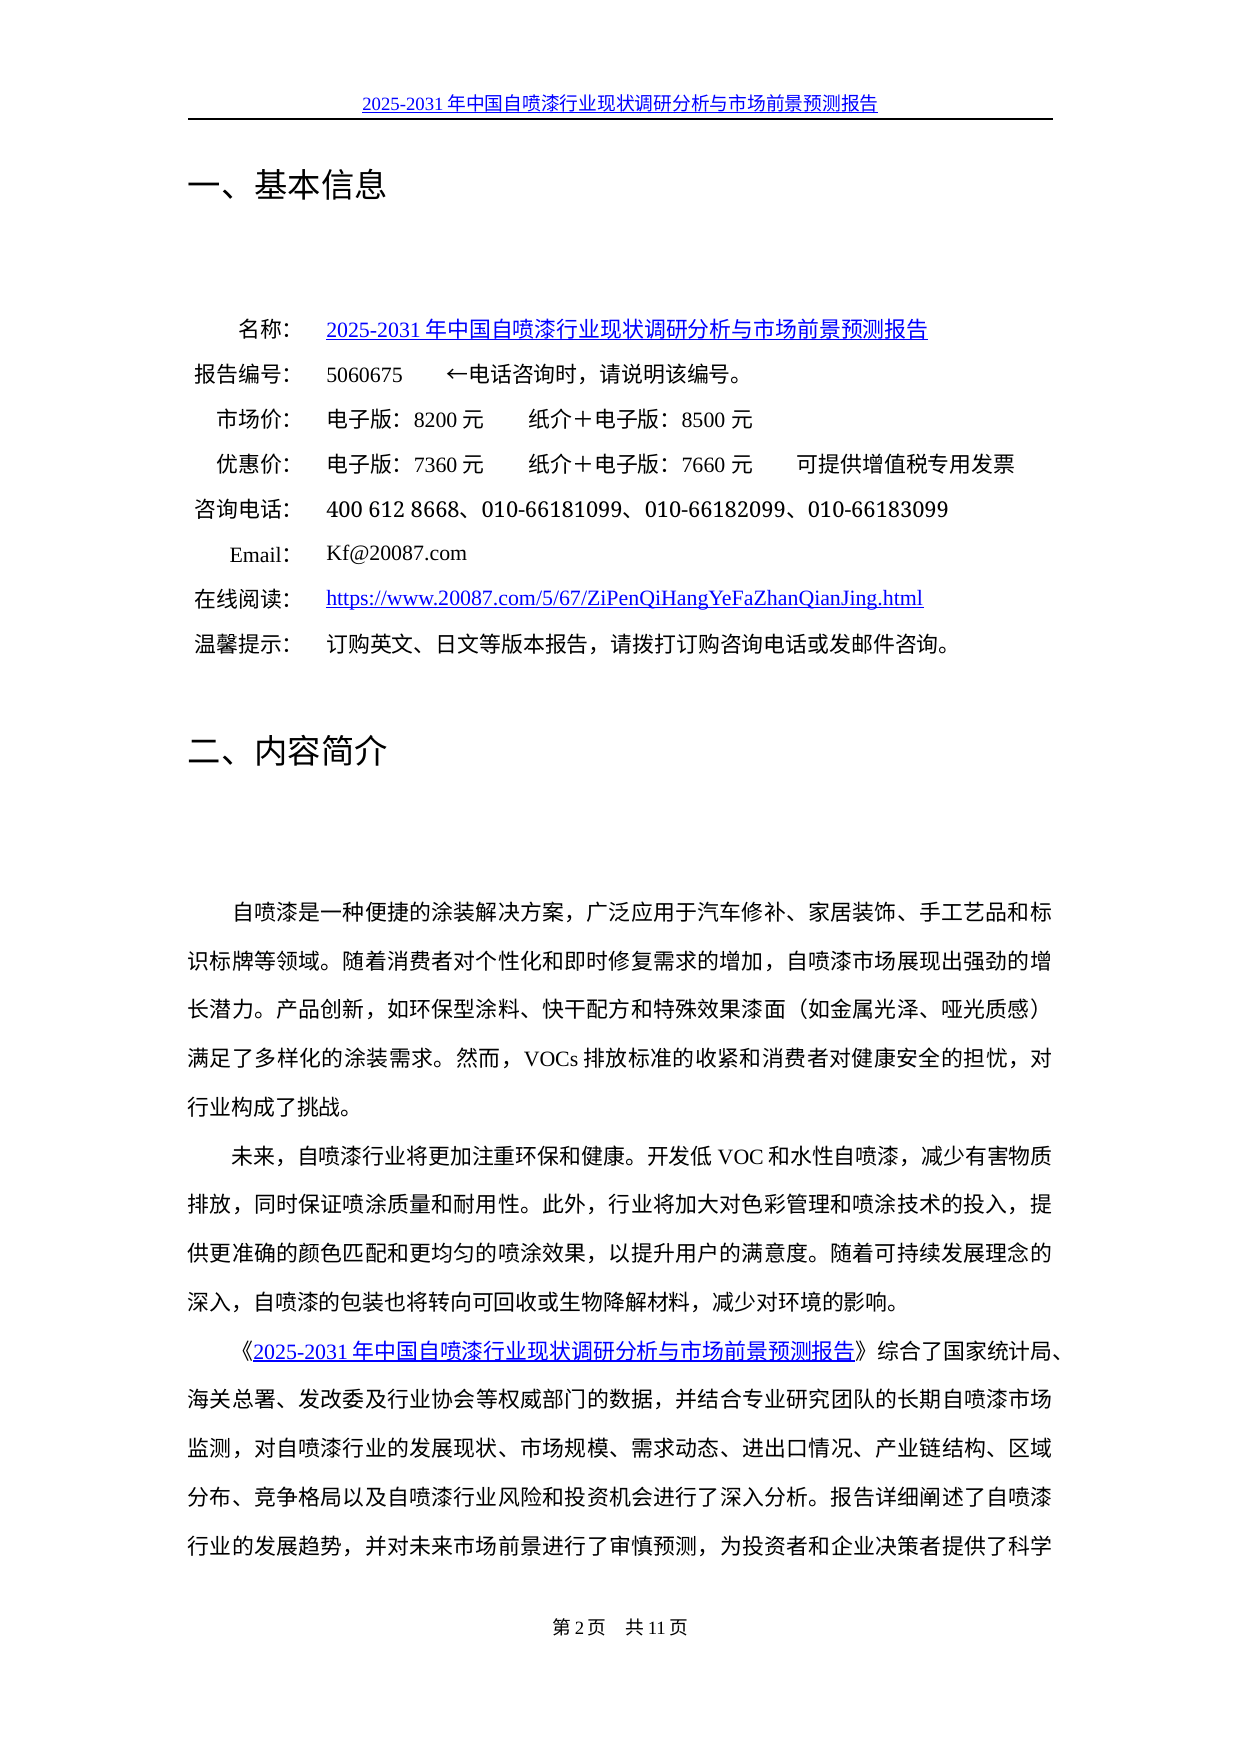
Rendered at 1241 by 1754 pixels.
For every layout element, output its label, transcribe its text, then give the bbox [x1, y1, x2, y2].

table_cell 5060675 ←电话咨询时，请说明该编号。 [315, 357, 1073, 402]
table_cell [315, 582, 1073, 627]
title 二、内容简介 [187, 717, 1053, 782]
table_cell 市场价： [167, 402, 315, 447]
table_cell 400 612 8668、010-66181099、010-66182099、010-66183099 [315, 492, 1073, 537]
table_cell 咨询电话： [167, 492, 315, 537]
table_cell 订购英文、日文等版本报告，请拨打订购咨询电话或发邮件咨询。 [315, 627, 1073, 672]
table_cell Email： [167, 537, 315, 582]
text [187, 894, 1053, 1561]
table_header 2025-2031年中国自喷漆行业现状调研分析与市场前景预测报告 [315, 312, 1073, 357]
table_cell 在线阅读： [167, 582, 315, 627]
table_cell 优惠价： [167, 447, 315, 492]
table_cell 报告编号： [167, 357, 315, 402]
table_header 名称： [167, 312, 315, 357]
table_cell Kf@20087.com [315, 537, 1073, 582]
table_cell 温馨提示： [167, 627, 315, 672]
table_cell 电子版：8200 元 纸介＋电子版：8500 元 [315, 402, 1073, 447]
table_cell 电子版：7360 元 纸介＋电子版：7660 元 可提供增值税专用发票 [315, 447, 1073, 492]
title 一、基本信息 [187, 150, 1053, 215]
